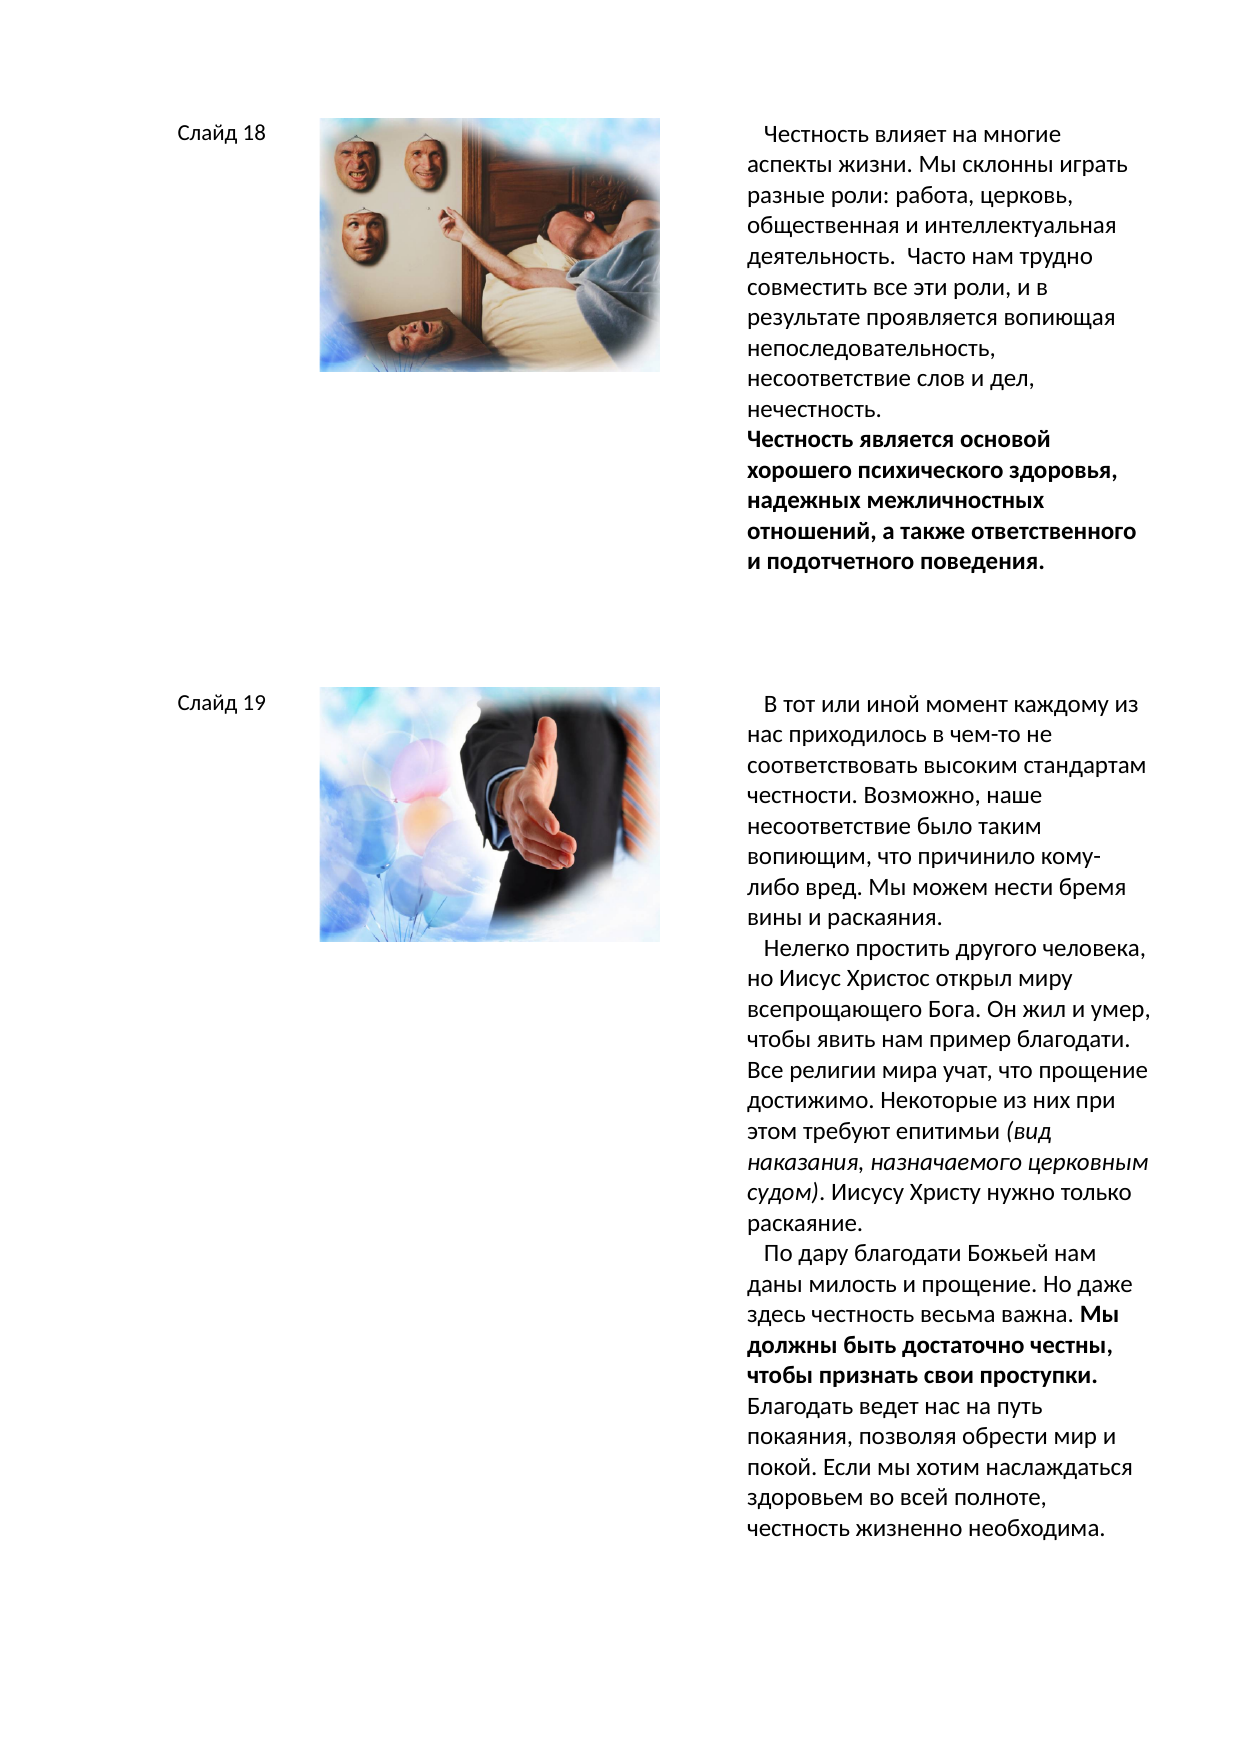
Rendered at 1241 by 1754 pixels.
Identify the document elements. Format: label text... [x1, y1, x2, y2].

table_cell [736, 688, 1163, 1602]
table_cell [308, 118, 736, 688]
table_cell Слайд 18 [166, 118, 308, 688]
table_cell Честность влияет на многие аспекты жизни. Мы склонны играть разные роли: работа, церковь, общественная и интеллектуальная деятельность. Часто нам трудно совместить все эти роли, и в результате проявляется вопиющая непоследовательность, несоответствие слов и дел, нечестность. Честность является основой хорошего психического здоровья, надежных межличностных отношений, а также ответственного и подотчетного поведения. [736, 118, 1163, 688]
table_cell [308, 688, 736, 1602]
table_cell Слайд 19 [166, 688, 308, 1602]
